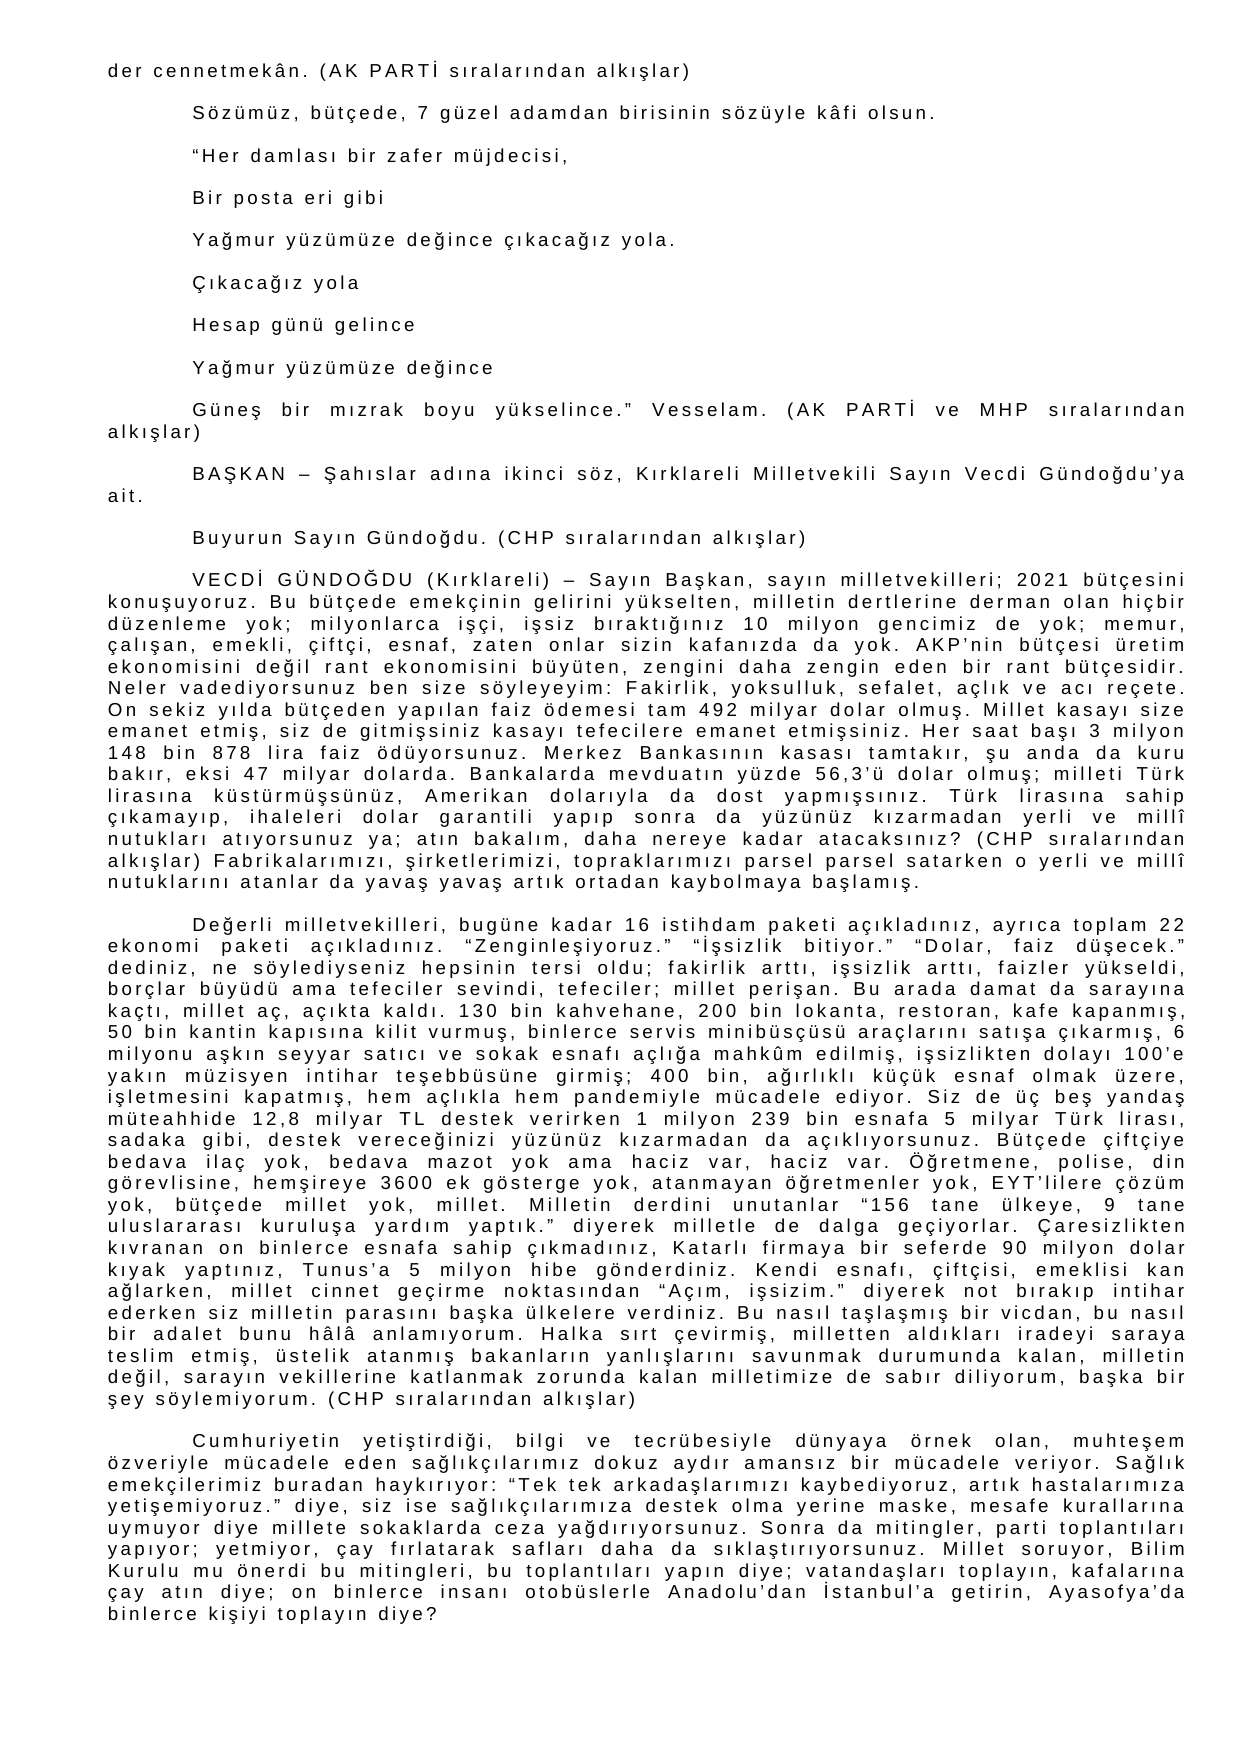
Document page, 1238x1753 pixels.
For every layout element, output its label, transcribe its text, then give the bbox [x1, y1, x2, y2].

text Güneş bir mızrak boyu yükselince.” Vesselam. (AK PARTİ ve MHP sıralarından alkışlar) [108, 399, 1186, 442]
text Hesap günü gelince [108, 314, 1186, 336]
text “Her damlası bir zafer müjdecisi, [108, 144, 1186, 166]
text Yağmur yüzümüze değince [108, 356, 1186, 378]
text Çıkacağız yola [108, 272, 1186, 293]
text Sözümüz, bütçede, 7 güzel adamdan birisinin sözüyle kâfi olsun. [108, 102, 1186, 124]
text Buyurun Sayın Gündoğdu. (CHP sıralarından alkışlar) [108, 527, 1186, 548]
text Bir posta eri gibi [108, 187, 1186, 208]
text BAŞKAN – Şahıslar adına ikinci söz, Kırklareli Milletvekili Sayın Vecdi Gündoğdu’ya ait. [108, 463, 1186, 506]
text Cumhuriyetin yetiştirdiği, bilgi ve tecrübesiyle dünyaya örnek olan, muhteşem özveriyle mücadele eden sağlıkçılarımız dokuz aydır amansız bir mücadele veriyor. Sağlık emekçilerimiz buradan haykırıyor: “Tek tek arkadaşlarımızı kaybediyoruz, artık hastalarımıza yetişemiyoruz.” diye, siz ise sağlıkçılarımıza destek olma yerine maske, mesafe kurallarına uymuyor diye millete sokaklarda ceza yağdırıyorsunuz. Sonra da mitingler, parti toplantıları yapıyor; yetmiyor, çay fırlatarak safları daha da sıklaştırıyorsunuz. Millet soruyor, Bilim Kurulu mu önerdi bu mitingleri, bu toplantıları yapın diye; vatandaşları toplayın, kafalarına çay atın diye; on binlerce insanı otobüslerle Anadolu’dan İstanbul’a getirin, Ayasofya’da binlerce kişiyi toplayın diye? [108, 1430, 1186, 1624]
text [108, 60, 1186, 81]
text Değerli milletvekilleri, bugüne kadar 16 istihdam paketi açıkladınız, ayrıca toplam 22 ekonomi paketi açıkladınız. “Zenginleşiyoruz.” “İşsizlik bitiyor.” “Dolar, faiz düşecek.” dediniz, ne söylediyseniz hepsinin tersi oldu; fakirlik arttı, işsizlik arttı, faizler yükseldi, borçlar büyüdü ama tefeciler sevindi, tefeciler; millet perişan. Bu arada damat da sarayına kaçtı, millet aç, açıkta kaldı. 130 bin kahvehane, 200 bin lokanta, restoran, kafe kapanmış, 50 bin kantin kapısına kilit vurmuş, binlerce servis minibüsçüsü araçlarını satışa çıkarmış, 6 milyonu aşkın seyyar satıcı ve sokak esnafı açlığa mahkûm edilmiş, işsizlikten dolayı 100’e yakın müzisyen intihar teşebbüsüne girmiş; 400 bin, ağırlıklı küçük esnaf olmak üzere, işletmesini kapatmış, hem açlıkla hem pandemiyle mücadele ediyor. Siz de üç beş yandaş müteahhide 12,8 milyar TL destek verirken 1 milyon 239 bin esnafa 5 milyar Türk lirası, sadaka gibi, destek vereceğinizi yüzünüz kızarmadan da açıklıyorsunuz. Bütçede çiftçiye bedava ilaç yok, bedava mazot yok ama haciz var, haciz var. Öğretmene, polise, din görevlisine, hemşireye 3600 ek gösterge yok, atanmayan öğretmenler yok, EYT’lilere çözüm yok, bütçede millet yok, millet. Milletin derdini unutanlar “156 tane ülkeye, 9 tane uluslararası kuruluşa yardım yaptık.” diyerek milletle de dalga geçiyorlar. Çaresizlikten kıvranan on binlerce esnafa sahip çıkmadınız, Katarlı firmaya bir seferde 90 milyon dolar kıyak yaptınız, Tunus’a 5 milyon hibe gönderdiniz. Kendi esnafı, çiftçisi, emeklisi kan ağlarken, millet cinnet geçirme noktasından “Açım, işsizim.” diyerek not bırakıp intihar ederken siz milletin parasını başka ülkelere verdiniz. Bu nasıl taşlaşmış bir vicdan, bu nasıl bir adalet bunu hâlâ anlamıyorum. Halka sırt çevirmiş, milletten aldıkları iradeyi saraya teslim etmiş, üstelik atanmış bakanların yanlışlarını savunmak durumunda kalan, milletin değil, sarayın vekillerine katlanmak zorunda kalan milletimize de sabır diliyorum, başka bir şey söylemiyorum. (CHP sıralarından alkışlar) [108, 913, 1186, 1409]
text Yağmur yüzümüze değince çıkacağız yola. [108, 229, 1186, 251]
text VECDİ GÜNDOĞDU (Kırklareli) – Sayın Başkan, sayın milletvekilleri; 2021 bütçesini konuşuyoruz. Bu bütçede emekçinin gelirini yükselten, milletin dertlerine derman olan hiçbir düzenleme yok; milyonlarca işçi, işsiz bıraktığınız 10 milyon gencimiz de yok; memur, çalışan, emekli, çiftçi, esnaf, zaten onlar sizin kafanızda da yok. AKP’nin bütçesi üretim ekonomisini değil rant ekonomisini büyüten, zengini daha zengin eden bir rant bütçesidir. Neler vadediyorsunuz ben size söyleyeyim: Fakirlik, yoksulluk, sefalet, açlık ve acı reçete. On sekiz yılda bütçeden yapılan faiz ödemesi tam 492 milyar dolar olmuş. Millet kasayı size emanet etmiş, siz de gitmişsiniz kasayı tefecilere emanet etmişsiniz. Her saat başı 3 milyon 148 bin 878 lira faiz ödüyorsunuz. Merkez Bankasının kasası tamtakır, şu anda da kuru bakır, eksi 47 milyar dolarda. Bankalarda mevduatın yüzde 56,3’ü dolar olmuş; milleti Türk lirasına küstürmüşsünüz, Amerikan dolarıyla da dost yapmışsınız. Türk lirasına sahip çıkamayıp, ihaleleri dolar garantili yapıp sonra da yüzünüz kızarmadan yerli ve millî nutukları atıyorsunuz ya; atın bakalım, daha nereye kadar atacaksınız? (CHP sıralarından alkışlar) Fabrikalarımızı, şirketlerimizi, topraklarımızı parsel parsel satarken o yerli ve millî nutuklarını atanlar da yavaş yavaş artık ortadan kaybolmaya başlamış. [108, 569, 1186, 893]
